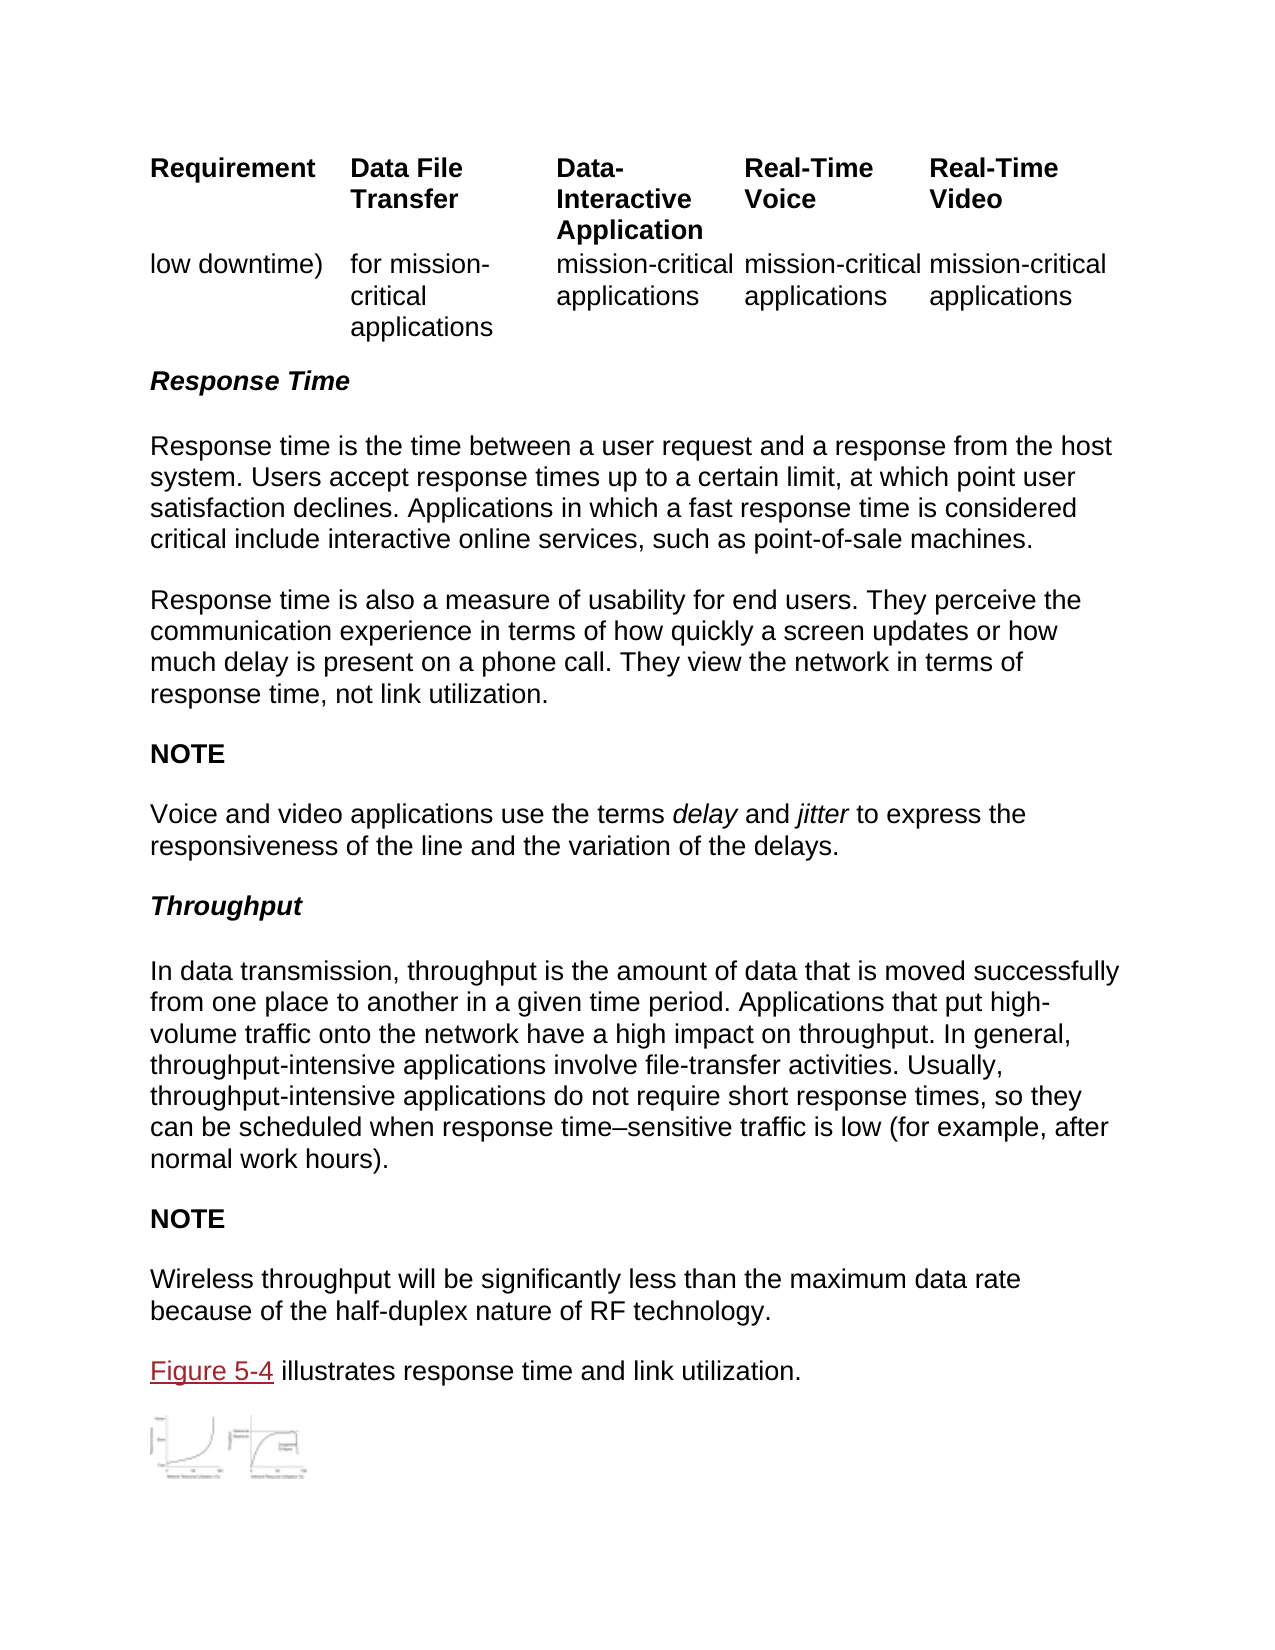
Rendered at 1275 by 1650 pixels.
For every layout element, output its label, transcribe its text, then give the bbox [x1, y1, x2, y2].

table_header Data File Transfer [349, 150, 555, 247]
subtitle Response Time [150, 364, 1125, 396]
text Response time is the time between a user request and a response from the host system. Users accept response times up to a certain limit, at which point user satisfaction declines. Applications in which a fast response time is considered critical include interactive online services, such as point-of-sale machines. [150, 430, 1125, 555]
table_header Data-Interactive Application [555, 150, 743, 247]
table_header Real-Time Voice [743, 150, 928, 247]
subtitle Throughput [150, 890, 1125, 921]
text Wireless throughput will be significantly less than the maximum data rate because of the half-duplex nature of RF technology. [150, 1263, 1125, 1326]
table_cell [555, 247, 743, 344]
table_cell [149, 247, 349, 344]
text Response time is also a measure of usability for end users. They perceive the communication experience in terms of how quickly a screen updates or how much delay is present on a phone call. They view the network in terms of response time, not link utilization. [150, 584, 1125, 709]
picture [150, 1415, 307, 1479]
table_header Real-Time Video [928, 150, 1133, 247]
table_header Requirement [149, 150, 349, 247]
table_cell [349, 247, 555, 344]
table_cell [928, 247, 1133, 344]
title NOTE [150, 1203, 1125, 1234]
text Voice and video applications use the terms delay and jitter to express the responsiveness of the line and the variation of the delays. [150, 798, 1125, 861]
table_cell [743, 247, 928, 344]
text Figure 5-4 illustrates response time and link utilization. [150, 1355, 1125, 1386]
text In data transmission, throughput is the amount of data that is moved successfully from one place to another in a given time period. Applications that put high-volume traffic onto the network have a high impact on throughput. In general, throughput-intensive applications involve file-transfer activities. Usually, throughput-intensive applications do not require short response times, so they can be scheduled when response time–sensitive traffic is low (for example, after normal work hours). [150, 955, 1125, 1174]
title NOTE [150, 738, 1125, 769]
